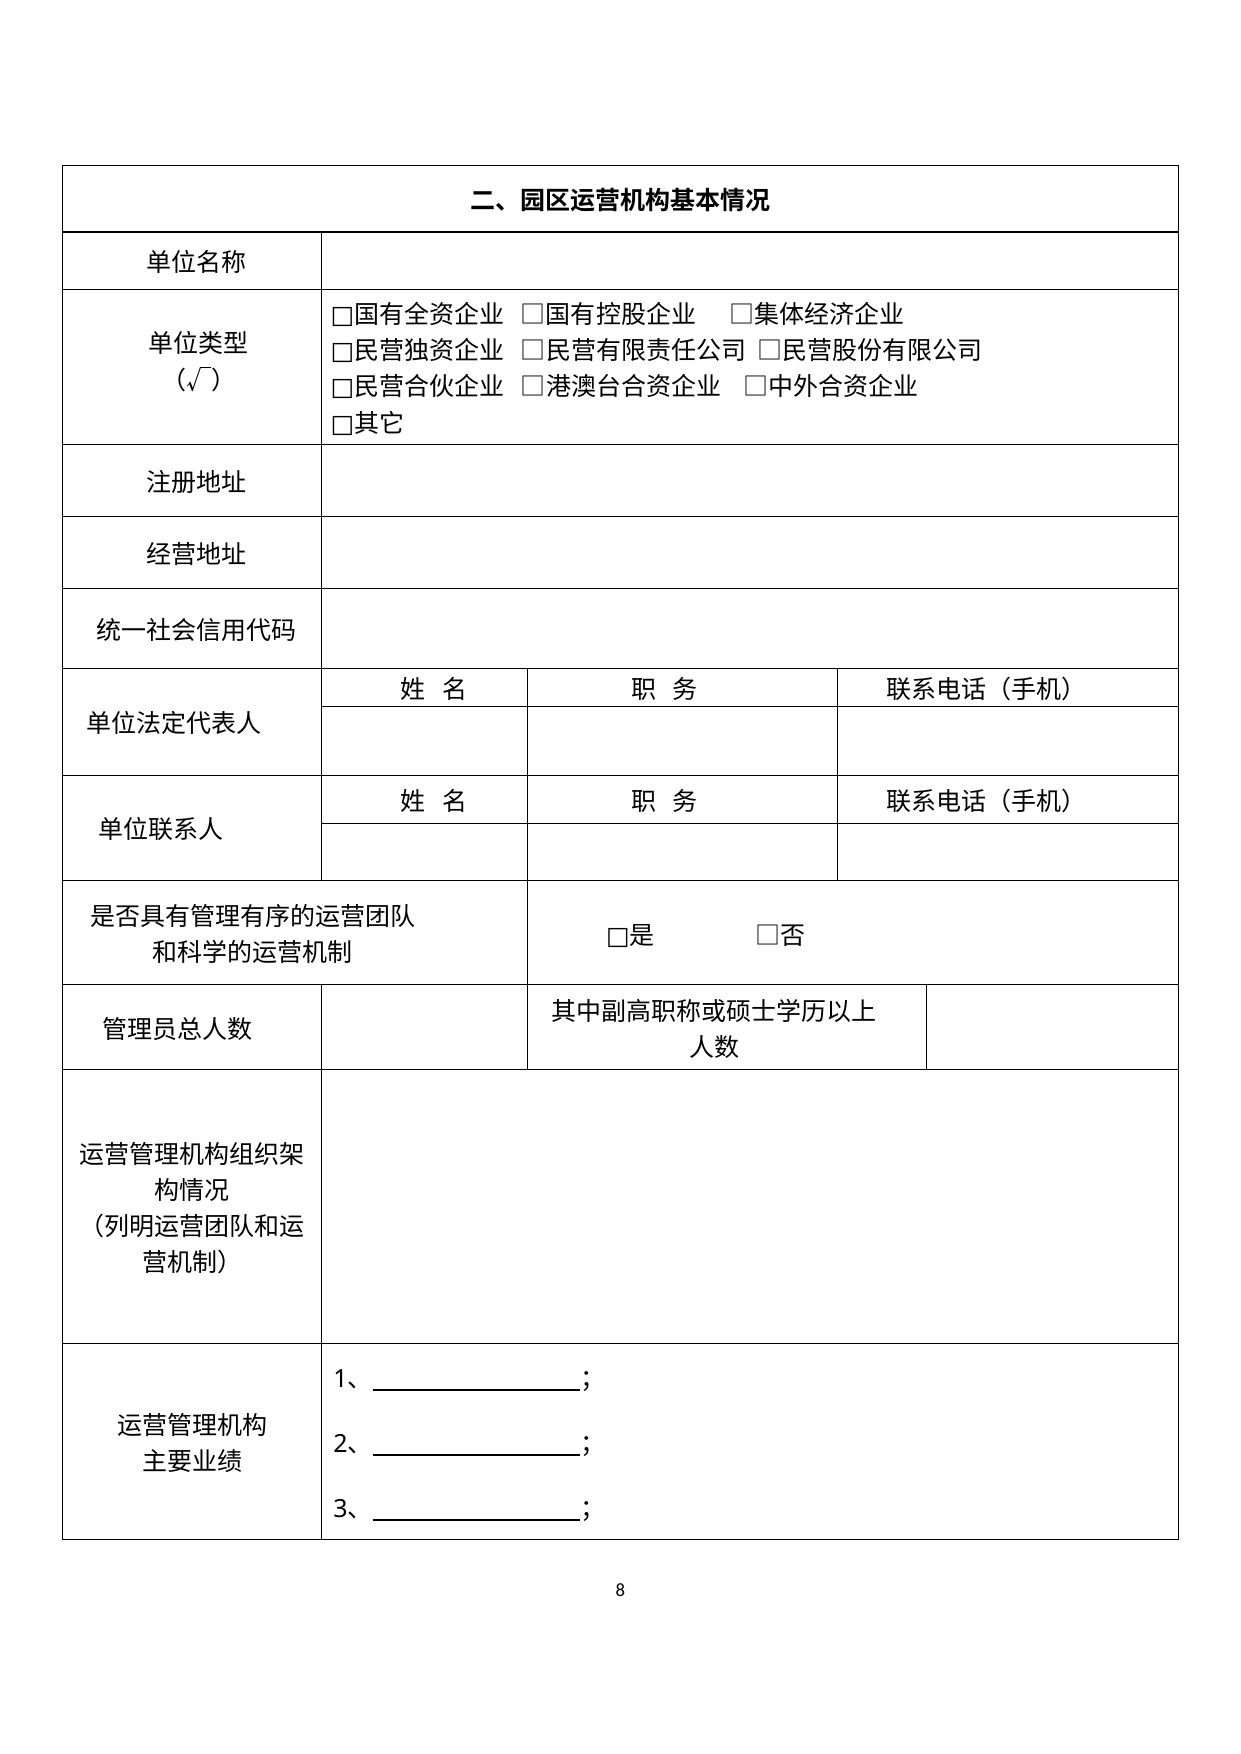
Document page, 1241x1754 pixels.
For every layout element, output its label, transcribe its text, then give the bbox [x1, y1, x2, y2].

table_cell [322, 517, 1178, 588]
table_cell □是 □否 [528, 881, 1178, 984]
table_cell [927, 985, 1178, 1069]
table_cell 单位法定代表人 [63, 669, 321, 775]
table_cell 运营管理机构 主要业绩 [63, 1344, 321, 1539]
table_cell [838, 824, 1178, 880]
table_cell 经营地址 [63, 517, 321, 588]
table_cell 姓 名 [322, 669, 527, 706]
table_cell 职 务 [528, 669, 837, 706]
table_cell [322, 707, 527, 775]
table_cell 单位类型 （√） （√） [63, 290, 321, 444]
table_cell [322, 985, 527, 1069]
table_cell 联系电话（手机） [838, 669, 1178, 706]
table_cell [322, 445, 1178, 516]
table_cell [322, 233, 1178, 289]
table_cell 1、 ； 2、 ； 3、 ； [322, 1344, 1178, 1539]
table_cell 统一社会信用代码 [63, 589, 321, 668]
table_cell 职 务 [528, 776, 837, 822]
table_cell [322, 824, 527, 880]
table_cell 运营管理机构组织架构情况 （列明运营团队和运营机制） [63, 1070, 321, 1343]
table_cell [322, 1070, 1178, 1343]
table_cell 是否具有管理有序的运营团队 和科学的运营机制 [63, 881, 527, 984]
table_cell [322, 589, 1178, 668]
table_cell 姓 名 [322, 776, 527, 822]
table_cell □国有全资企业 □国有控股企业 □集体经济企业 □民营独资企业 □民营有限责任公司 □民营股份有限公司 □民营合伙企业 □港澳台合资企业 □中外合资企业 □其它 [322, 290, 1178, 444]
table_cell [528, 707, 837, 775]
table_cell 注册地址 [63, 445, 321, 516]
table_cell 其中副高职称或硕士学历以上 人数 [528, 985, 926, 1069]
table_cell [528, 824, 837, 880]
table_cell 二、园区运营机构基本情况 [63, 166, 1178, 231]
table_cell 管理员总人数 [63, 985, 321, 1069]
table_cell 单位联系人 [63, 776, 321, 880]
table_cell 联系电话（手机） [838, 776, 1178, 822]
table_cell 单位名称 [63, 233, 321, 289]
table_cell [838, 707, 1178, 775]
